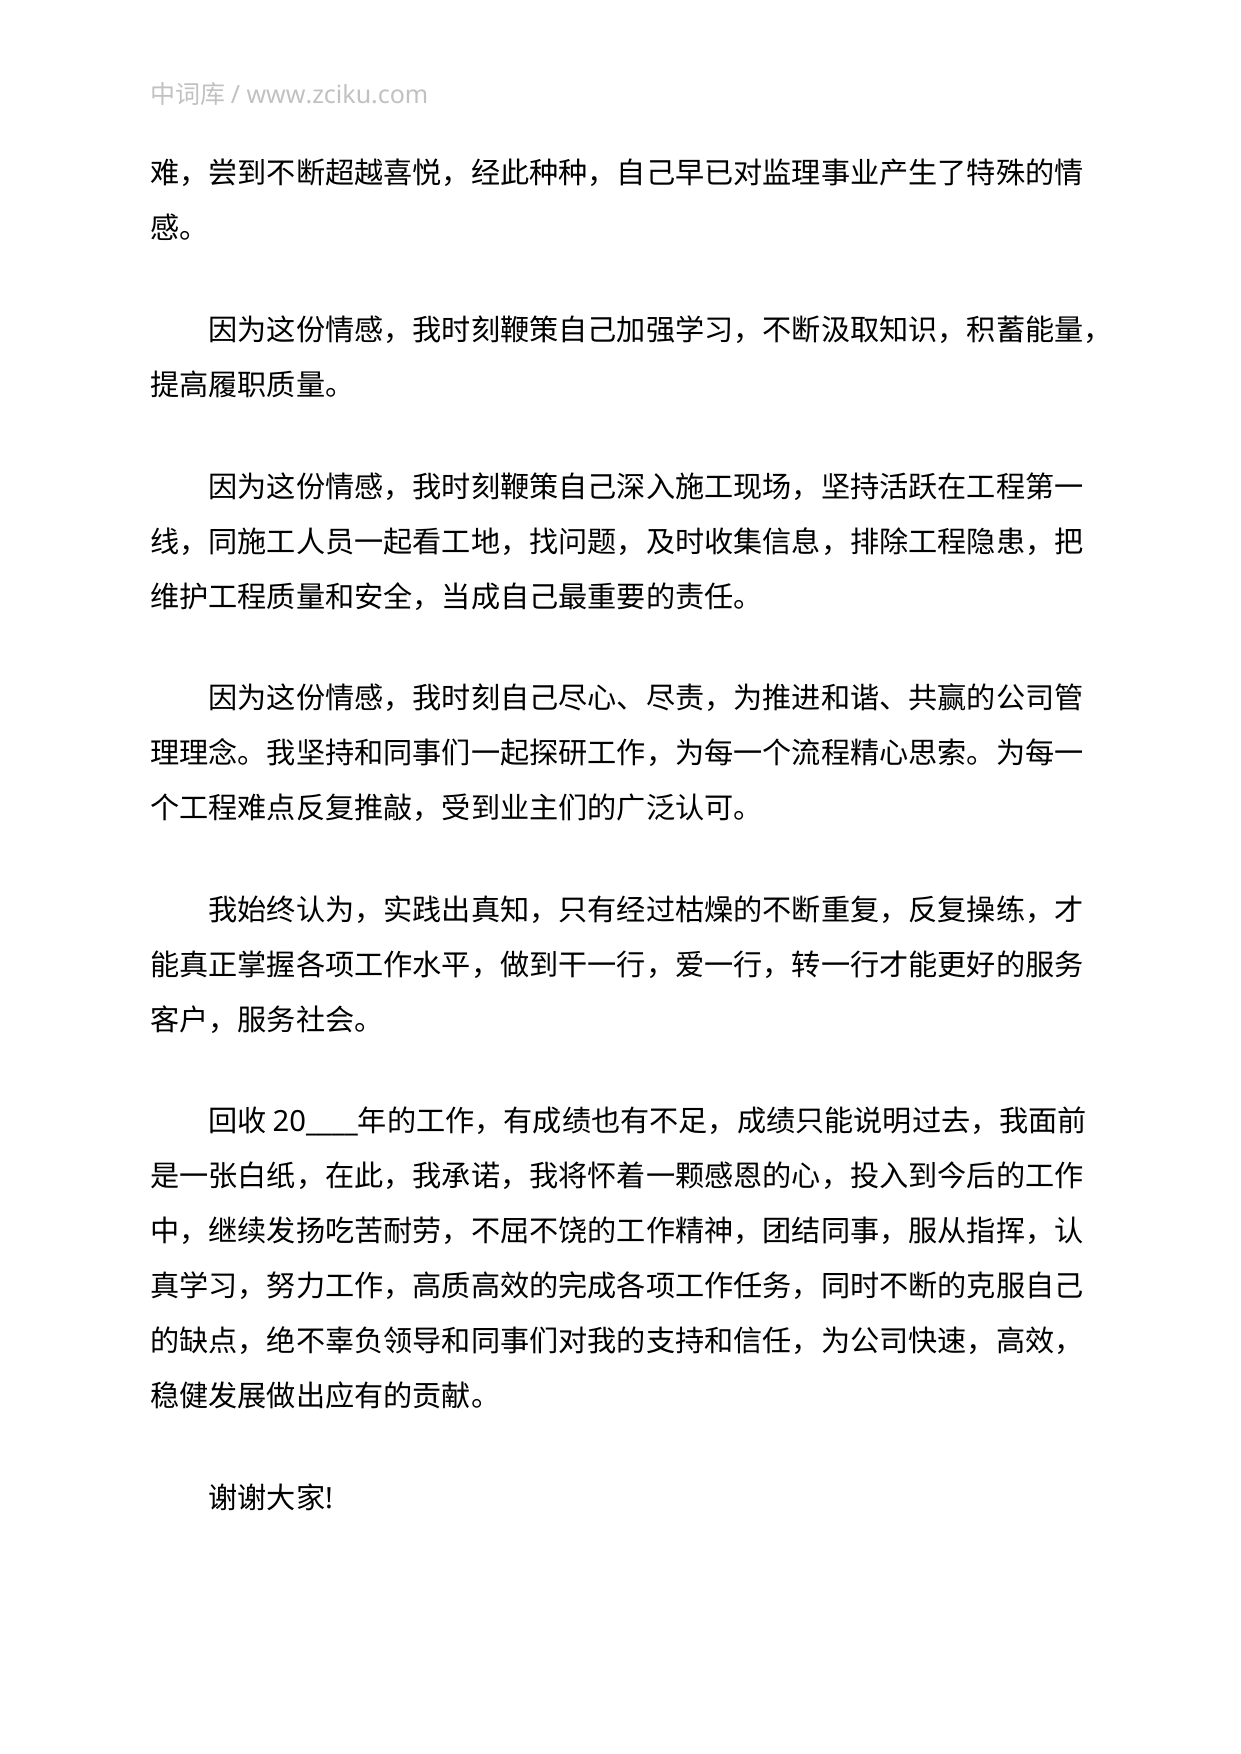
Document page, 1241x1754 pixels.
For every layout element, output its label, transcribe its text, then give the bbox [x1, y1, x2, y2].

text 因为这份情感，我时刻自己尽心、尽责，为推进和谐、共赢的公司管理理念。我坚持和同事们一起探研工作，为每一个流程精心思索。为每一个工程难点反复推敲，受到业主们的广泛认可。 [150, 675, 1090, 827]
text 因为这份情感，我时刻鞭策自己加强学习，不断汲取知识，积蓄能量，提高履职质量。 [150, 307, 1090, 404]
text 我始终认为，实践出真知，只有经过枯燥的不断重复，反复操练，才能真正掌握各项工作水平，做到干一行，爱一行，转一行才能更好的服务客户，服务社会。 [150, 886, 1090, 1038]
text 谢谢大家! [150, 1474, 1090, 1517]
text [150, 150, 1090, 247]
text 回收20____年的工作，有成绩也有不足，成绩只能说明过去，我面前是一张白纸，在此，我承诺，我将怀着一颗感恩的心，投入到今后的工作中，继续发扬吃苦耐劳，不屈不饶的工作精神，团结同事，服从指挥，认真学习，努力工作，高质高效的完成各项工作任务，同时不断的克服自己的缺点，绝不辜负领导和同事们对我的支持和信任，为公司快速，高效，稳健发展做出应有的贡献。 [150, 1098, 1090, 1415]
text 因为这份情感，我时刻鞭策自己深入施工现场，坚持活跃在工程第一线，同施工人员一起看工地，找问题，及时收集信息，排除工程隐患，把维护工程质量和安全，当成自己最重要的责任。 [150, 463, 1090, 615]
